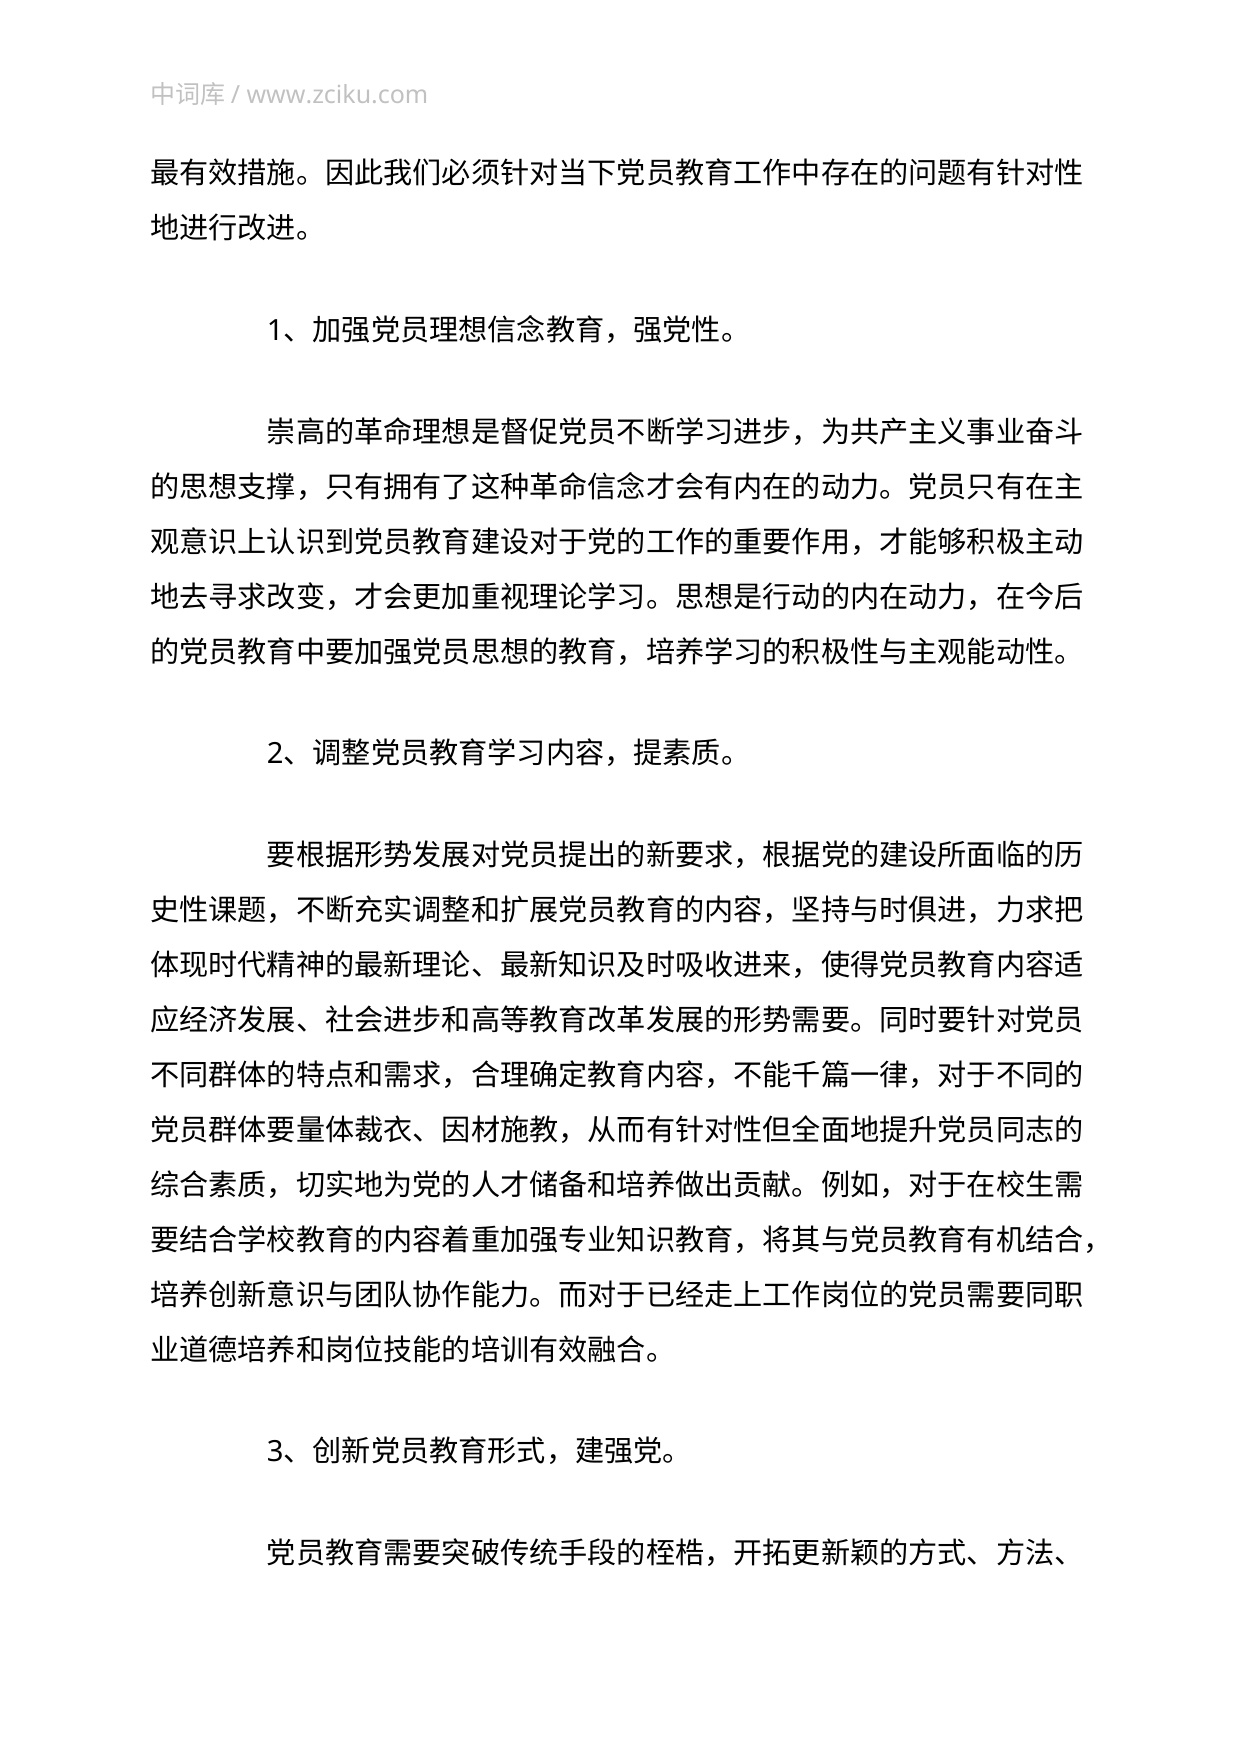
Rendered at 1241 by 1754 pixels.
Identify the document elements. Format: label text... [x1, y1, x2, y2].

text 3、创新党员教育形式，建强党。 [150, 1428, 1090, 1470]
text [150, 150, 1090, 247]
text 1、加强党员理想信念教育，强党性。 [150, 307, 1090, 349]
text 要根据形势发展对党员提出的新要求，根据党的建设所面临的历史性课题，不断充实调整和扩展党员教育的内容，坚持与时俱进，力求把体现时代精神的最新理论、最新知识及时吸收进来，使得党员教育内容适应经济发展、社会进步和高等教育改革发展的形势需要。同时要针对党员不同群体的特点和需求，合理确定教育内容，不能千篇一律，对于不同的党员群体要量体裁衣、因材施教，从而有针对性但全面地提升党员同志的综合素质，切实地为党的人才储备和培养做出贡献。例如，对于在校生需要结合学校教育的内容着重加强专业知识教育，将其与党员教育有机结合，培养创新意识与团队协作能力。而对于已经走上工作岗位的党员需要同职业道德培养和岗位技能的培训有效融合。 [150, 832, 1090, 1368]
text 崇高的革命理想是督促党员不断学习进步，为共产主义事业奋斗的思想支撑，只有拥有了这种革命信念才会有内在的动力。党员只有在主观意识上认识到党员教育建设对于党的工作的重要作用，才能够积极主动地去寻求改变，才会更加重视理论学习。思想是行动的内在动力，在今后的党员教育中要加强党员思想的教育，培养学习的积极性与主观能动性。 [150, 409, 1090, 671]
text 2、调整党员教育学习内容，提素质。 [150, 730, 1090, 772]
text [150, 1530, 1090, 1572]
